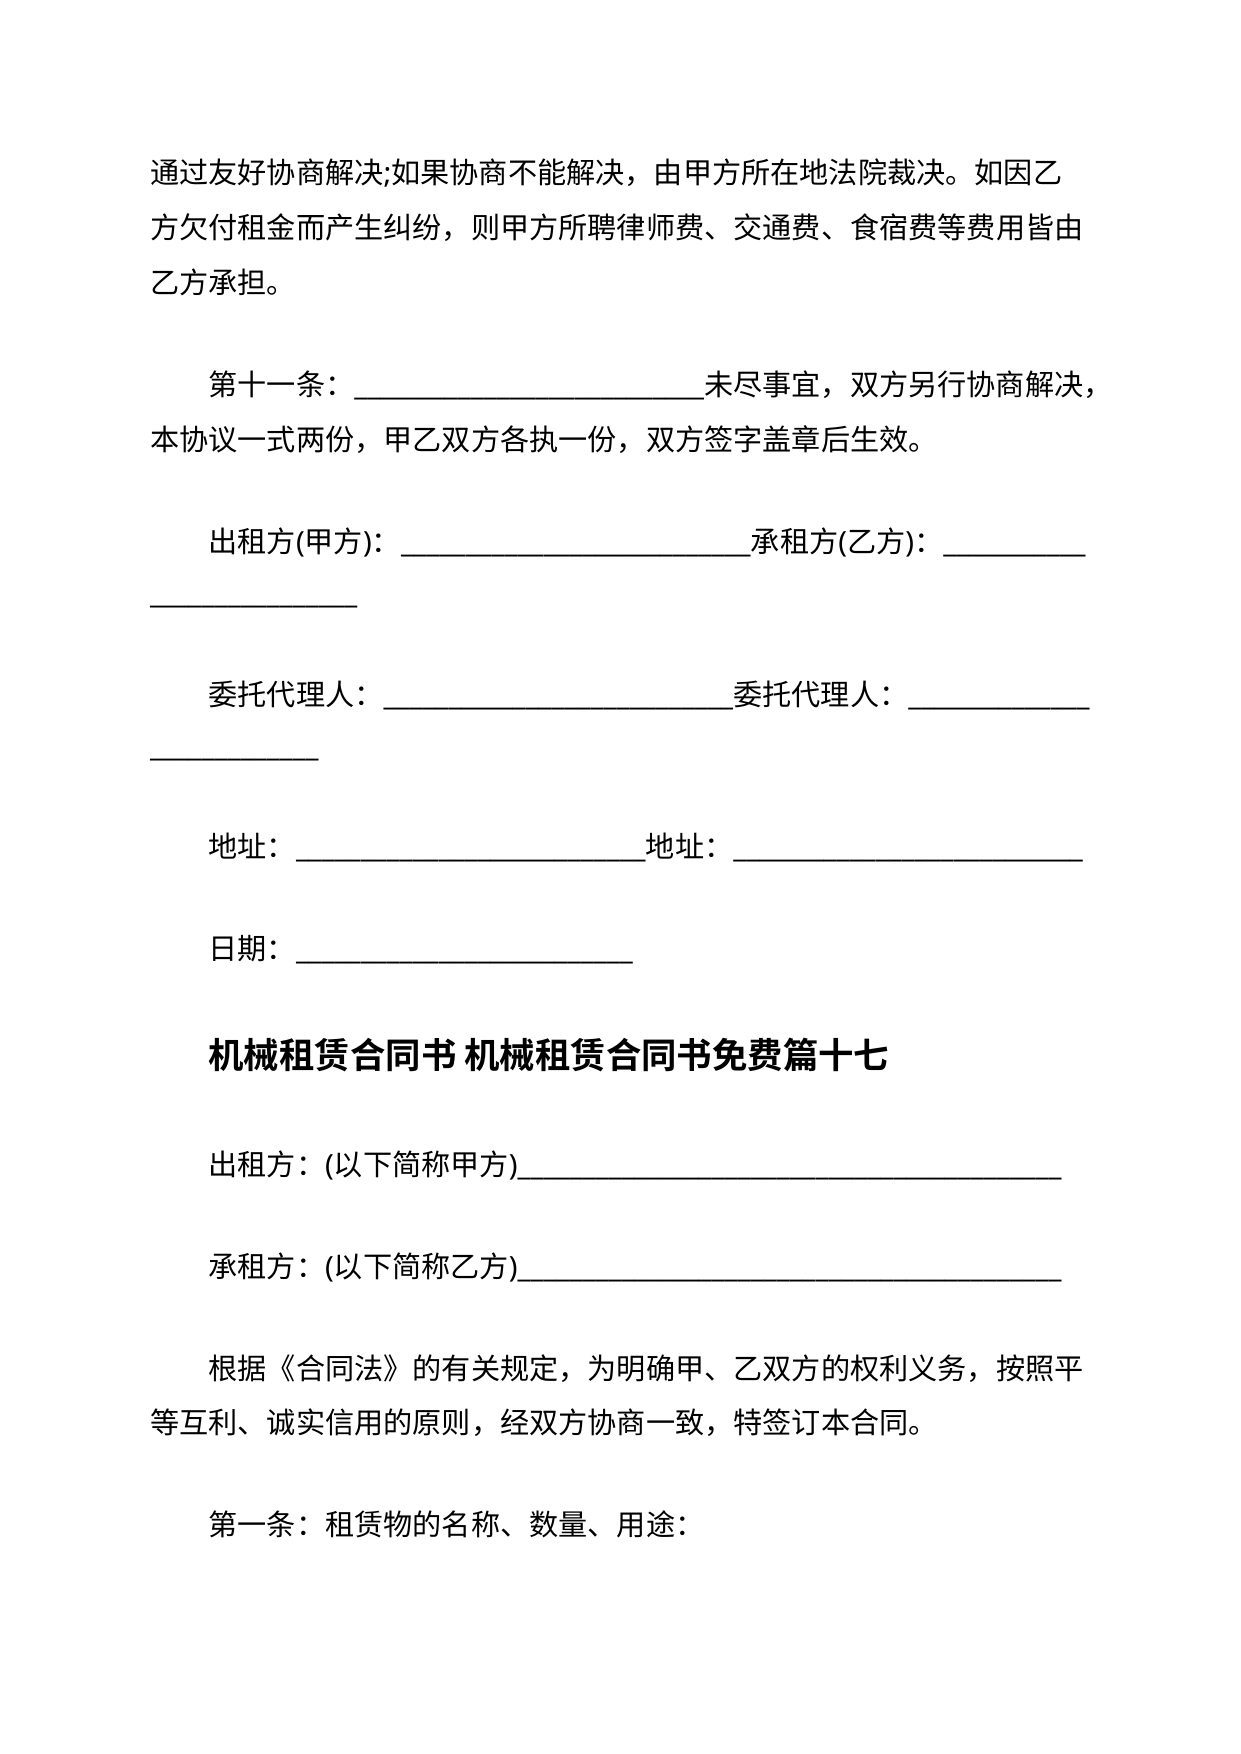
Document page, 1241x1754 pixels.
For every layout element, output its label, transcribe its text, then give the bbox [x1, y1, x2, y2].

text 日期：__________________________ [150, 926, 1090, 968]
text 第一条：租赁物的名称、数量、用途： [150, 1502, 1090, 1544]
text 出租方(甲方)：___________________________承租方(乙方)：___________________________ [150, 518, 1090, 612]
text 第十一条：___________________________未尽事宜，双方另行协商解决，本协议一式两份，甲乙双方各执一份，双方签字盖章后生效。 [150, 362, 1090, 459]
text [150, 150, 1090, 302]
text 委托代理人：___________________________委托代理人：___________________________ [150, 671, 1090, 765]
text 根据《合同法》的有关规定，为明确甲、乙双方的权利义务，按照平等互利、诚实信用的原则，经双方协商一致，特签订本合同。 [150, 1345, 1090, 1442]
text 机械租赁合同书 机械租赁合同书免费篇十七 [150, 1028, 1090, 1079]
text 承租方：(以下简称乙方)__________________________________________ [150, 1243, 1090, 1286]
text 地址：___________________________地址：___________________________ [150, 824, 1090, 866]
text 出租方：(以下简称甲方)__________________________________________ [150, 1141, 1090, 1184]
